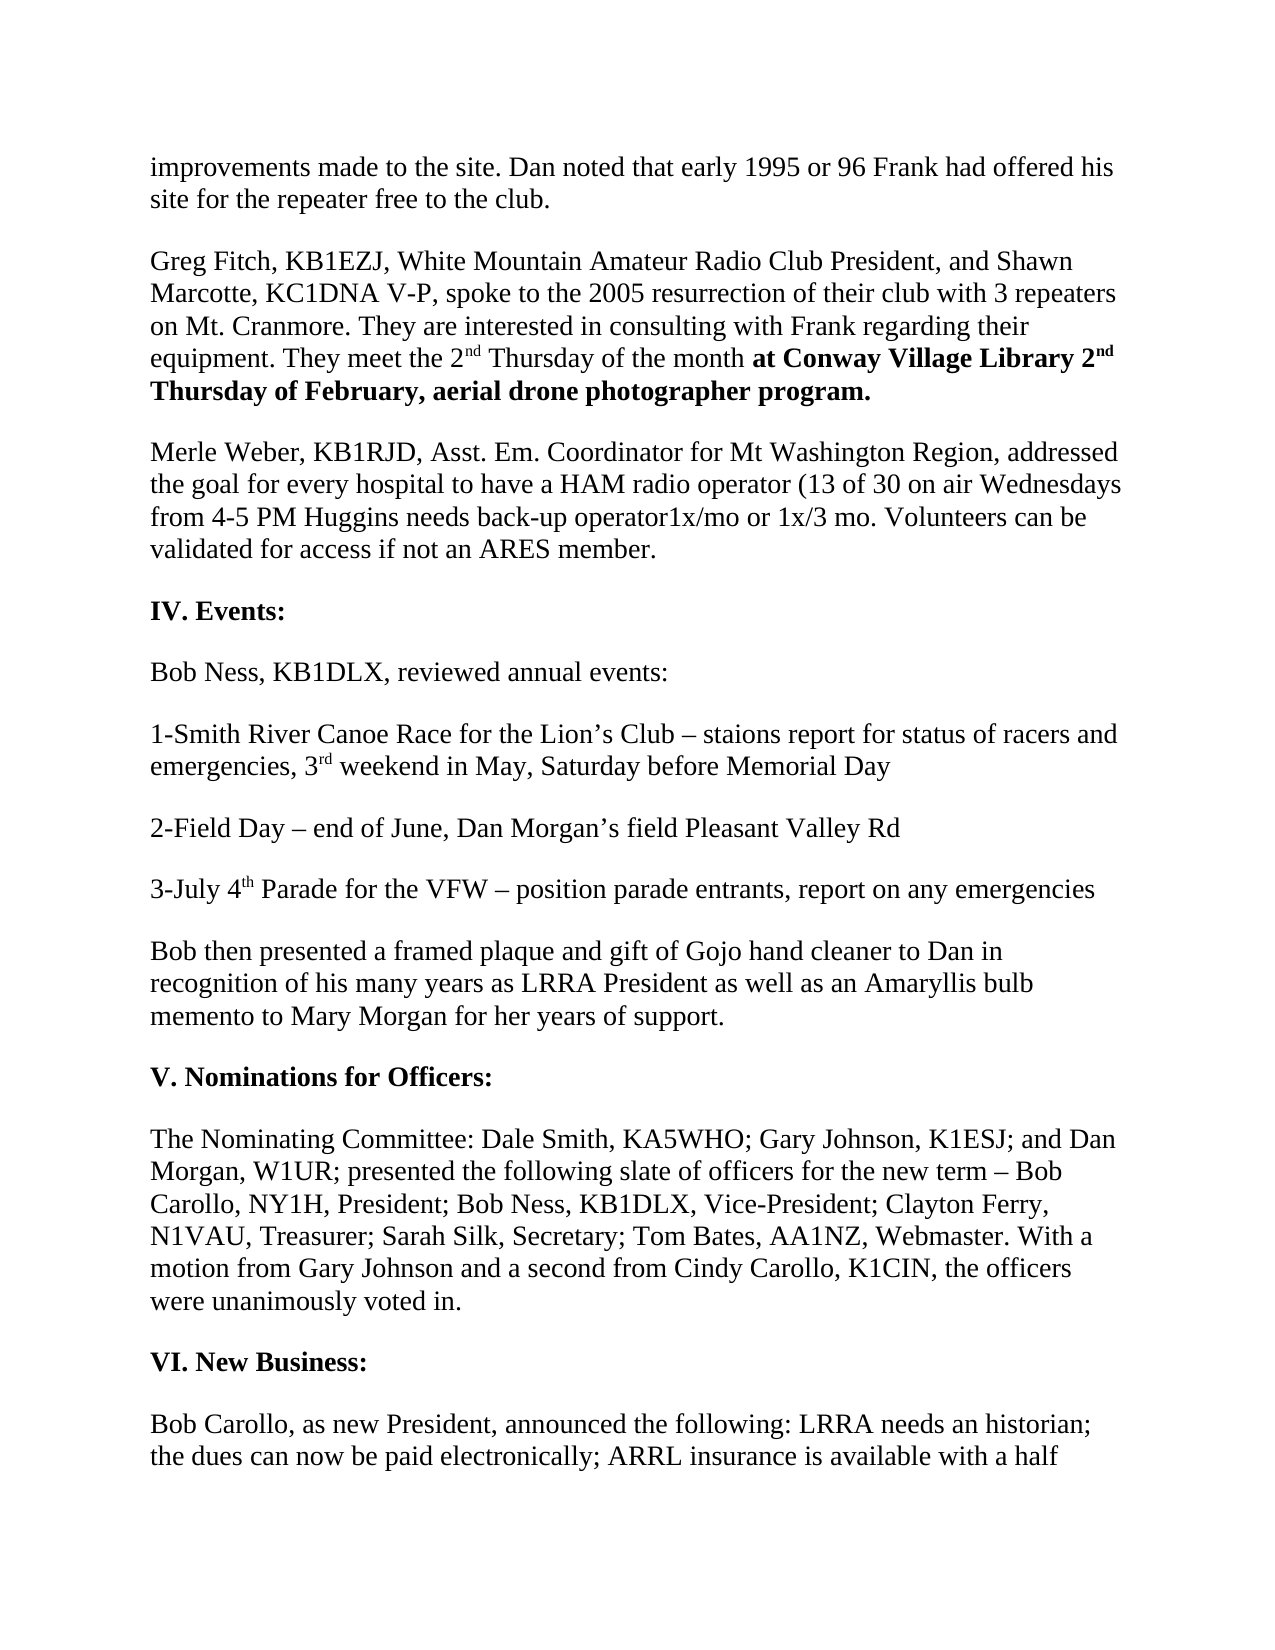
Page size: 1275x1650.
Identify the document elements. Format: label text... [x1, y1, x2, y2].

text IV. Events: [150, 594, 1125, 626]
text Bob then presented a framed plaque and gift of Gojo hand cleaner to Dan in recognition of his many years as LRRA President as well as an Amaryllis bulb memento to Mary Morgan for her years of support. [150, 934, 1125, 1031]
text 3-July 4th Parade for the VFW – position parade entrants, report on any emergencies [150, 872, 1125, 905]
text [150, 1407, 1125, 1472]
text The Nominating Committee: Dale Smith, KA5WHO; Gary Johnson, K1ESJ; and Dan Morgan, W1UR; presented the following slate of officers for the new term – Bob Carollo, NY1H, President; Bob Ness, KB1DLX, Vice-President; Clayton Ferry, N1VAU, Treasurer; Sarah Silk, Secretary; Tom Bates, AA1NZ, Webmaster. With a motion from Gary Johnson and a second from Cindy Carollo, K1CIN, the officers were unanimously voted in. [150, 1122, 1125, 1316]
text Greg Fitch, KB1EZJ, White Mountain Amateur Radio Club President, and Shawn Marcotte, KC1DNA V-P, spoke to the 2005 resurrection of their club with 3 repeaters on Mt. Cranmore. They are interested in consulting with Frank regarding their equipment. They meet the 2nd Thursday of the month at Conway Village Library 2nd Thursday of February, aerial drone photographer program. [150, 244, 1125, 406]
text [150, 150, 1125, 215]
text VI. New Business: [150, 1346, 1125, 1378]
text 1-Smith River Canoe Race for the Lion’s Club – staions report for status of racers and emergencies, 3rd weekend in May, Saturday before Memorial Day [150, 717, 1125, 782]
text V. Nominations for Officers: [150, 1060, 1125, 1093]
text Bob Ness, KB1DLX, reviewed annual events: [150, 655, 1125, 688]
text 2-Field Day – end of June, Dan Morgan’s field Pleasant Valley Rd [150, 811, 1125, 843]
text Merle Weber, KB1RJD, Asst. Em. Coordinator for Mt Washington Region, addressed the goal for every hospital to have a HAM radio operator (13 of 30 on air Wednesdays from 4-5 PM Huggins needs back-up operator1x/mo or 1x/3 mo. Volunteers can be validated for access if not an ARES member. [150, 435, 1125, 565]
